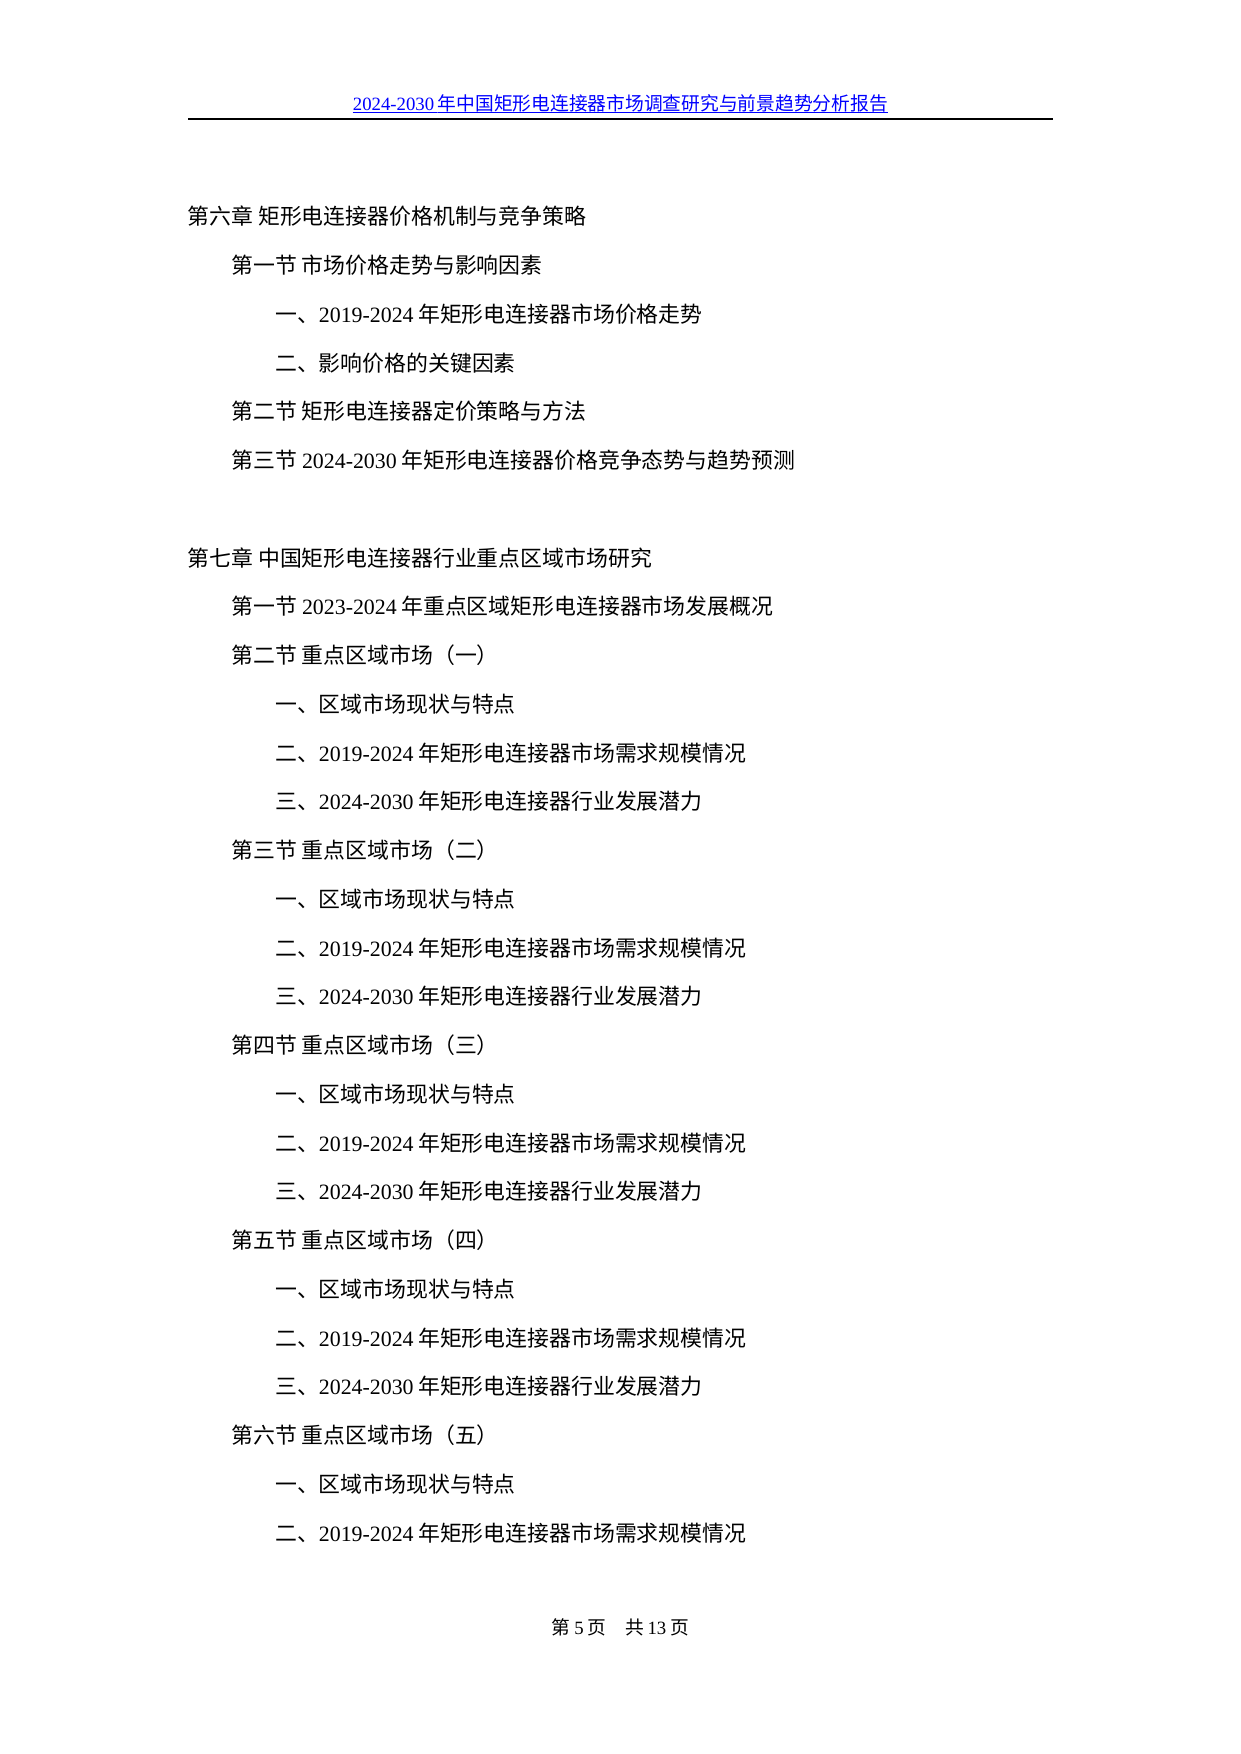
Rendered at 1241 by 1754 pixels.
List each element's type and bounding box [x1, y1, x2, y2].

text [187, 150, 1053, 1548]
